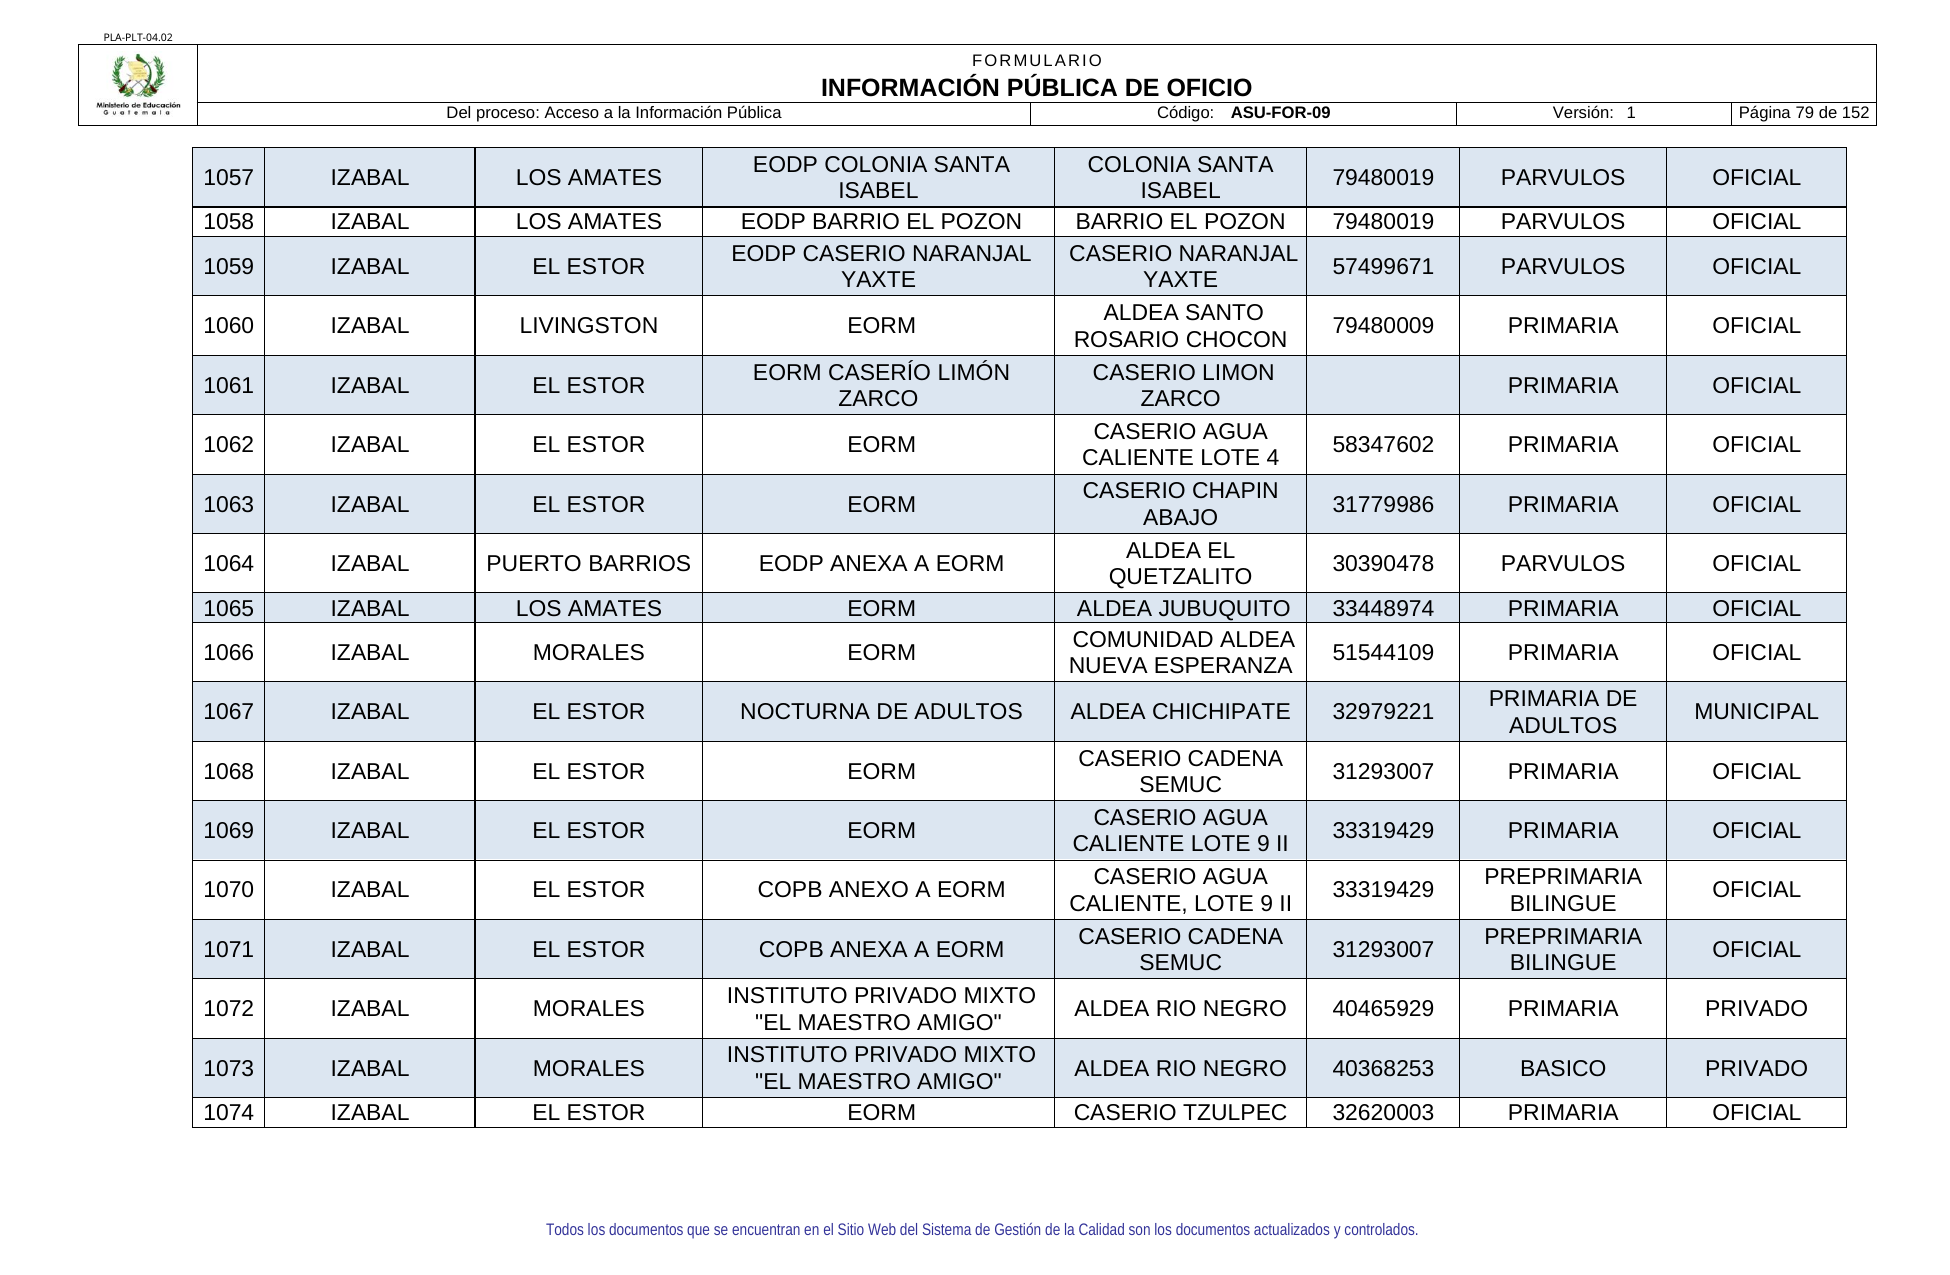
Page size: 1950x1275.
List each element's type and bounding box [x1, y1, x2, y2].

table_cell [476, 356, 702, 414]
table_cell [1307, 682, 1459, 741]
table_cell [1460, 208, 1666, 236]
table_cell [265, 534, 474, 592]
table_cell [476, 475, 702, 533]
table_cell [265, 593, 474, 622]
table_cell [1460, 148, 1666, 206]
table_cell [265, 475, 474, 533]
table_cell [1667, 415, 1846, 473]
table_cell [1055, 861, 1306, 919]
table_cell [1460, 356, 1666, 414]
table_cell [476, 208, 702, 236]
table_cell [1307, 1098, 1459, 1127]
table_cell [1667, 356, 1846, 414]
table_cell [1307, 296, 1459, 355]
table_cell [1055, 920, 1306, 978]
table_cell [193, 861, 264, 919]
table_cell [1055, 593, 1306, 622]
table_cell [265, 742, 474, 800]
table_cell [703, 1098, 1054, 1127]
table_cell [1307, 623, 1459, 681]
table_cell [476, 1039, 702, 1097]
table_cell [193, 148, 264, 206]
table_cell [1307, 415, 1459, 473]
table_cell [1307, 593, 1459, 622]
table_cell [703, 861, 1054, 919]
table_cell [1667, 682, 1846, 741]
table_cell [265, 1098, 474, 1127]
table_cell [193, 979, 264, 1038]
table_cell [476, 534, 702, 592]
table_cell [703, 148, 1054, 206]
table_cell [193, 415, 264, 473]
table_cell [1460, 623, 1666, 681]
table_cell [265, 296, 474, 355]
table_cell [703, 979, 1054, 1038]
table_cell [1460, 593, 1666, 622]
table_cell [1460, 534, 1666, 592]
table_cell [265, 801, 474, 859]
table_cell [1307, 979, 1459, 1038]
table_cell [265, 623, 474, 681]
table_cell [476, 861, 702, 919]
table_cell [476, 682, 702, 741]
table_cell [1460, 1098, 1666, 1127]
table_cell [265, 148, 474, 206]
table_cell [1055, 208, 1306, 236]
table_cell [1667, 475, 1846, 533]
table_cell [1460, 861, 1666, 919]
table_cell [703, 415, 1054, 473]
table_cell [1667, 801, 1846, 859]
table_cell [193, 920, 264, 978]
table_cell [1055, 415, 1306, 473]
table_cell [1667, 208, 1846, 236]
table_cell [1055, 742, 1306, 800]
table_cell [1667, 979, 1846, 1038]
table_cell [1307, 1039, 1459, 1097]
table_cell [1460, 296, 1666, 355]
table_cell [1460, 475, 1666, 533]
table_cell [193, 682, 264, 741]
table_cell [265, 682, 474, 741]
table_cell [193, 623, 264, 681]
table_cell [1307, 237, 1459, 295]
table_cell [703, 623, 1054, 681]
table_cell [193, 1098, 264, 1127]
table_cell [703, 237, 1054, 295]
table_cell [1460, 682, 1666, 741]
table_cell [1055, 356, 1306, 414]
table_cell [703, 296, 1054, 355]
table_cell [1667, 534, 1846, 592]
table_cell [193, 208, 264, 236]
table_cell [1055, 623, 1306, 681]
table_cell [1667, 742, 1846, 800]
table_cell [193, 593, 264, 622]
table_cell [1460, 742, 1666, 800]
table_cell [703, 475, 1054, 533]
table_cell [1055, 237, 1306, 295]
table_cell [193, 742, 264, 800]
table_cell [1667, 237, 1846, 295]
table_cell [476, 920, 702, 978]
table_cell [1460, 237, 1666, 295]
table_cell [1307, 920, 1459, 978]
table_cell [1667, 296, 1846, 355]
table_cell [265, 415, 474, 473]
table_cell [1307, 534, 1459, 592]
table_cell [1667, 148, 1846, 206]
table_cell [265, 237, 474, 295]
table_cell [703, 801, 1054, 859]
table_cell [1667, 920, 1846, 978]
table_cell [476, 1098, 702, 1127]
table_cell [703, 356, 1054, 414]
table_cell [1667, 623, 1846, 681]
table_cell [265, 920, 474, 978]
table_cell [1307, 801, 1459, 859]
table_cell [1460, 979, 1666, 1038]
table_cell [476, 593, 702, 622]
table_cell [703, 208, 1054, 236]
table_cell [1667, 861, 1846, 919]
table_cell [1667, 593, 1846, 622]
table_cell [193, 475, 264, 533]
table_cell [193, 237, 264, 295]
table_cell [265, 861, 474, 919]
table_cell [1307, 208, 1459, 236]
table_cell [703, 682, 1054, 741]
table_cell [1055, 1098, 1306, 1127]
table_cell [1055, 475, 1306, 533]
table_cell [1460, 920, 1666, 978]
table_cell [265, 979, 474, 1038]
picture [95, 51, 181, 117]
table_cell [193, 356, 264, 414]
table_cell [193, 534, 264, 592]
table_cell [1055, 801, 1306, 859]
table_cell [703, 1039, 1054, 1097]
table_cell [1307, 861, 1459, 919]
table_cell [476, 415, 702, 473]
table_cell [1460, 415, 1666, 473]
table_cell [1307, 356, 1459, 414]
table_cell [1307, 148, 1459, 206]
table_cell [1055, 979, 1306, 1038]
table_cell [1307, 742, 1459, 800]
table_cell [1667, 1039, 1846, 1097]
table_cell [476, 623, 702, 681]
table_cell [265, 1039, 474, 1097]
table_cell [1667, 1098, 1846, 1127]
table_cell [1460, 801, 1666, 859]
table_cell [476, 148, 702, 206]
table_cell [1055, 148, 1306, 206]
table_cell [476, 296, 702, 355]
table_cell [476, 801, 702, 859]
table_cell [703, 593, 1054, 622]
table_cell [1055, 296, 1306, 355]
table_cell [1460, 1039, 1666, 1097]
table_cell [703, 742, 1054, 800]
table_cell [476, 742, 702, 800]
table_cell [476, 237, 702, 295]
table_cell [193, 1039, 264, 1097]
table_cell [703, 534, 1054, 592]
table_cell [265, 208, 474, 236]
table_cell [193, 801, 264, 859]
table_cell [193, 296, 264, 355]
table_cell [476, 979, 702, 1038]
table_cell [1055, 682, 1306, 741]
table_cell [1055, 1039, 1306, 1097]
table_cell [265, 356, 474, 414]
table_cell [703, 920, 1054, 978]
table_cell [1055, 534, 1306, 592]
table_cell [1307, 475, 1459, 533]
